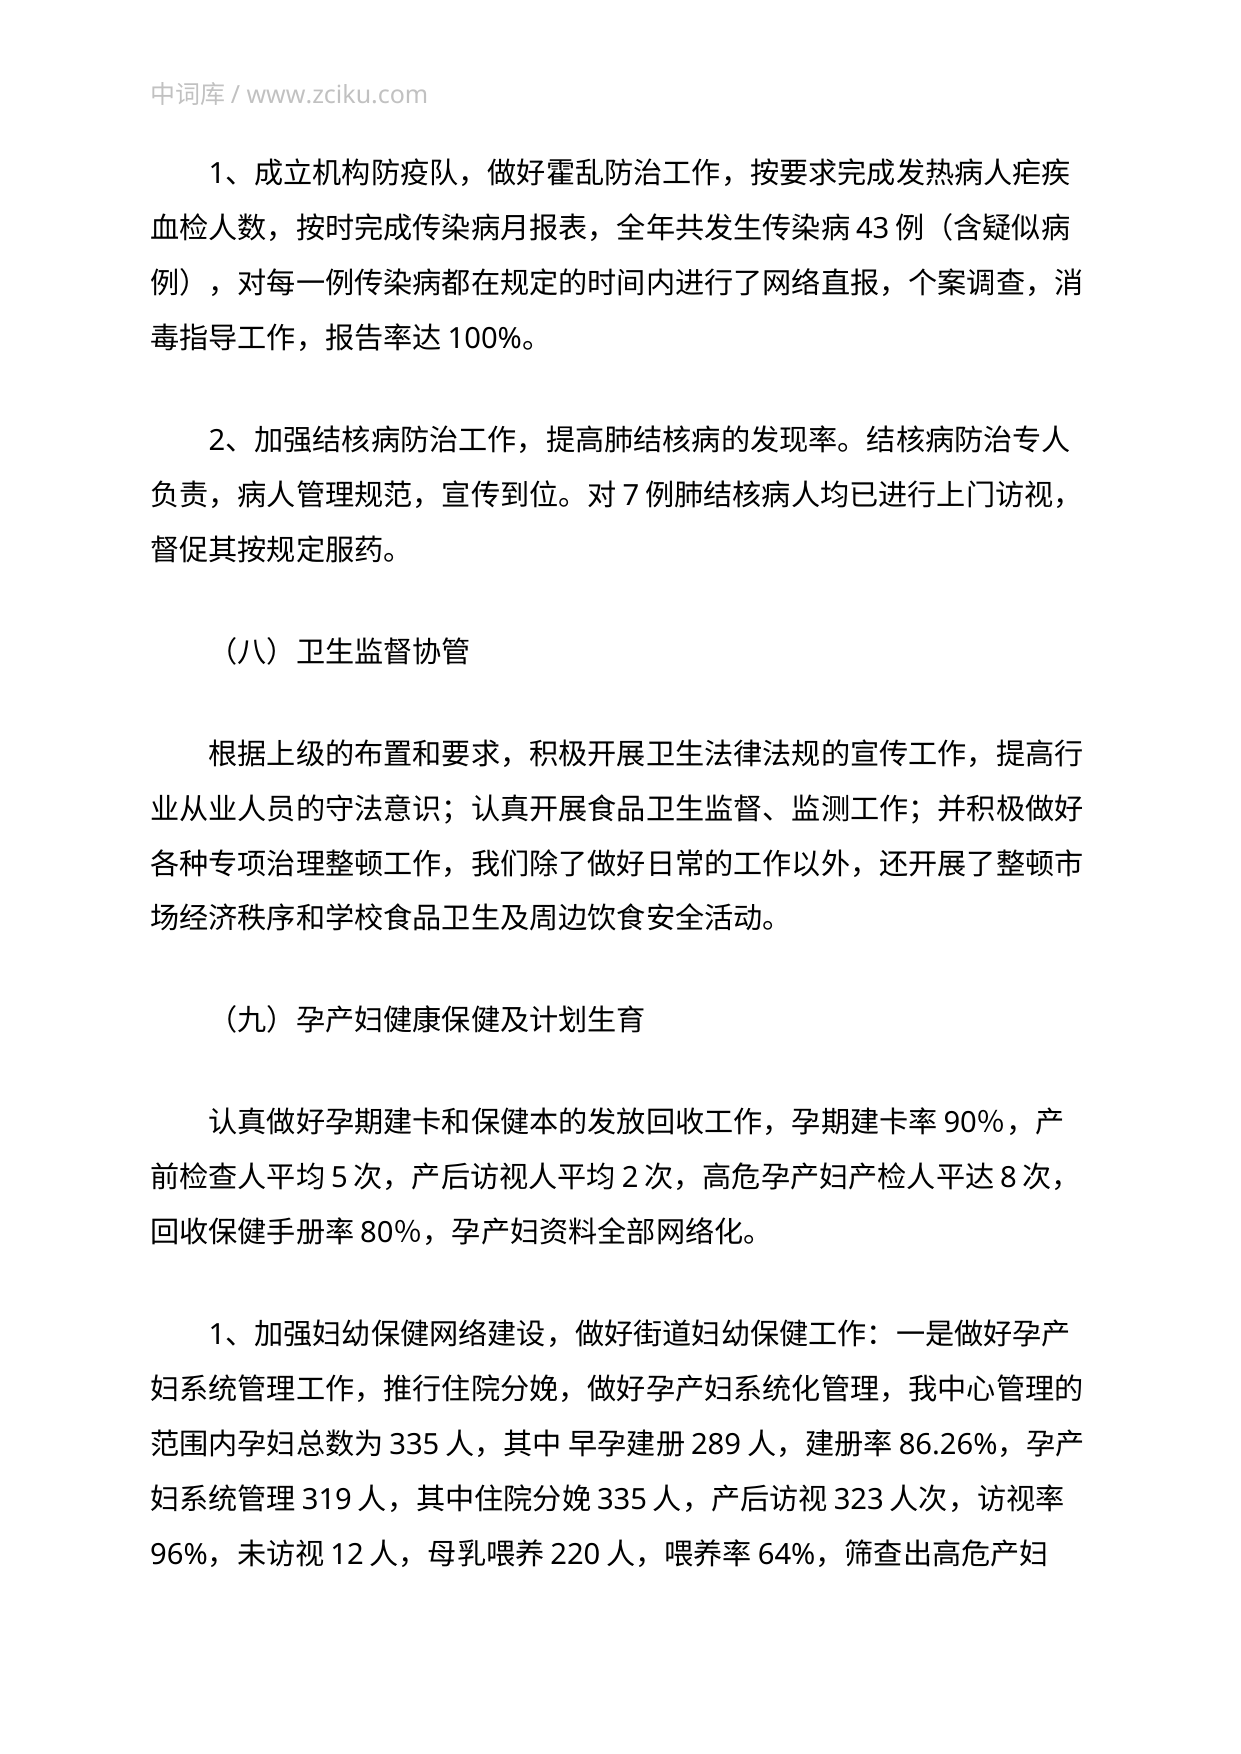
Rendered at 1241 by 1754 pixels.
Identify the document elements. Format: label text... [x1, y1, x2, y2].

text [150, 1311, 1090, 1573]
text 2、加强结核病防治工作，提高肺结核病的发现率。结核病防治专人负责，病人管理规范，宣传到位。对7例肺结核病人均已进行上门访视，督促其按规定服药。 [150, 417, 1090, 569]
text 根据上级的布置和要求，积极开展卫生法律法规的宣传工作，提高行业从业人员的守法意识；认真开展食品卫生监督、监测工作；并积极做好各种专项治理整顿工作，我们除了做好日常的工作以外，还开展了整顿市场经济秩序和学校食品卫生及周边饮食安全活动。 [150, 730, 1090, 937]
text 认真做好孕期建卡和保健本的发放回收工作，孕期建卡率90％，产前检查人平均5次，产后访视人平均2次，高危孕产妇产检人平达8次，回收保健手册率80％，孕产妇资料全部网络化。 [150, 1099, 1090, 1251]
text （九）孕产妇健康保健及计划生育 [150, 997, 1090, 1039]
text （八）卫生监督协管 [150, 629, 1090, 671]
text 1、成立机构防疫队，做好霍乱防治工作，按要求完成发热病人疟疾血检人数，按时完成传染病月报表，全年共发生传染病43例（含疑似病例），对每一例传染病都在规定的时间内进行了网络直报，个案调查，消毒指导工作，报告率达100%。 [150, 150, 1090, 357]
